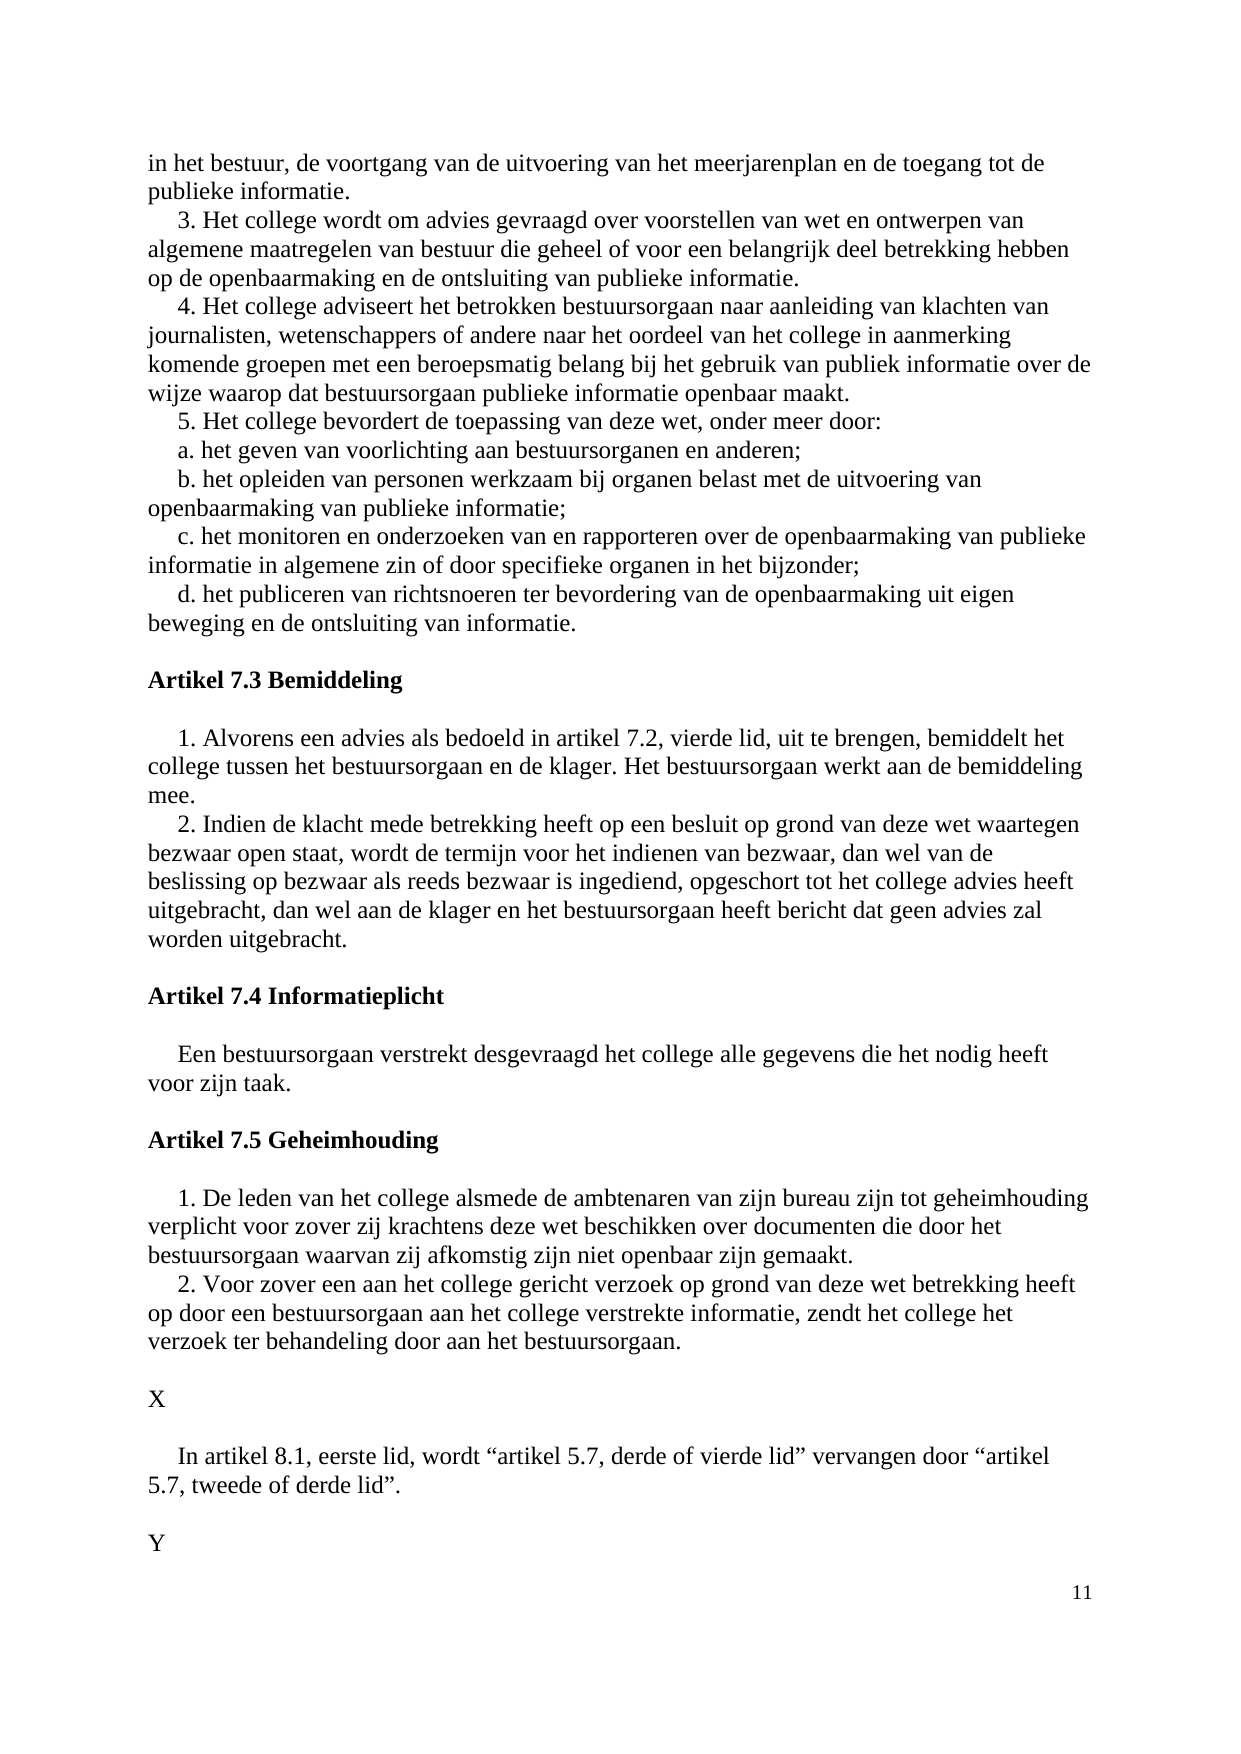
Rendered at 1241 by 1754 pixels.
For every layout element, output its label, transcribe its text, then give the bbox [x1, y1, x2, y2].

text 2. Indien de klacht mede betrekking heeft op een besluit op grond van deze wet waartegen bezwaar open staat, wordt de termijn voor het indienen van bezwaar, dan wel van de beslissing op bezwaar als reeds bezwaar is ingediend, opgeschort tot het college advies heeft uitgebracht, dan wel aan de klager en het bestuursorgaan heeft bericht dat geen advies zal worden uitgebracht. [148, 809, 1092, 953]
text X [148, 1384, 1092, 1413]
text 1. Alvorens een advies als bedoeld in artikel 7.2, vierde lid, uit te brengen, bemiddelt het college tussen het bestuursorgaan en de klager. Het bestuursorgaan werkt aan de bemiddeling mee. [148, 723, 1092, 809]
text b. het opleiden van personen werkzaam bij organen belast met de uitvoering van openbaarmaking van publieke informatie; [148, 464, 1092, 521]
text 3. Het college wordt om advies gevraagd over voorstellen van wet en ontwerpen van algemene maatregelen van bestuur die geheel of voor een belangrijk deel betrekking hebben op de openbaarmaking en de ontsluiting van publieke informatie. [148, 205, 1092, 291]
text d. het publiceren van richtsnoeren ter bevordering van de openbaarmaking uit eigen beweging en de ontsluiting van informatie. [148, 579, 1092, 636]
text 4. Het college adviseert het betrokken bestuursorgaan naar aanleiding van klachten van journalisten, wetenschappers of andere naar het oordeel van het college in aanmerking komende groepen met een beroepsmatig belang bij het gebruik van publiek informatie over de wijze waarop dat bestuursorgaan publieke informatie openbaar maakt. [148, 291, 1092, 406]
text 5. Het college bevordert de toepassing van deze wet, onder meer door: [148, 406, 1092, 435]
text Een bestuursorgaan verstrekt desgevraagd het college alle gegevens die het nodig heeft voor zijn taak. [148, 1039, 1092, 1096]
text Y [148, 1528, 1092, 1556]
text a. het geven van voorlichting aan bestuursorganen en anderen; [148, 435, 1092, 464]
text Artikel 7.4 Informatieplicht [148, 981, 1092, 1010]
text c. het monitoren en onderzoeken van en rapporteren over de openbaarmaking van publieke informatie in algemene zin of door specifieke organen in het bijzonder; [148, 521, 1092, 579]
text Artikel 7.3 Bemiddeling [148, 665, 1092, 694]
text In artikel 8.1, eerste lid, wordt “artikel 5.7, derde of vierde lid” vervangen door “artikel 5.7, tweede of derde lid”. [148, 1441, 1092, 1499]
text Artikel 7.5 Geheimhouding [148, 1125, 1092, 1154]
text 1. De leden van het college alsmede de ambtenaren van zijn bureau zijn tot geheimhouding verplicht voor zover zij krachtens deze wet beschikken over documenten die door het bestuursorgaan waarvan zij afkomstig zijn niet openbaar zijn gemaakt. [148, 1183, 1092, 1269]
text 2. Voor zover een aan het college gericht verzoek op grond van deze wet betrekking heeft op door een bestuursorgaan aan het college verstrekte informatie, zendt het college het verzoek ter behandeling door aan het bestuursorgaan. [148, 1269, 1092, 1355]
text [148, 148, 1092, 205]
